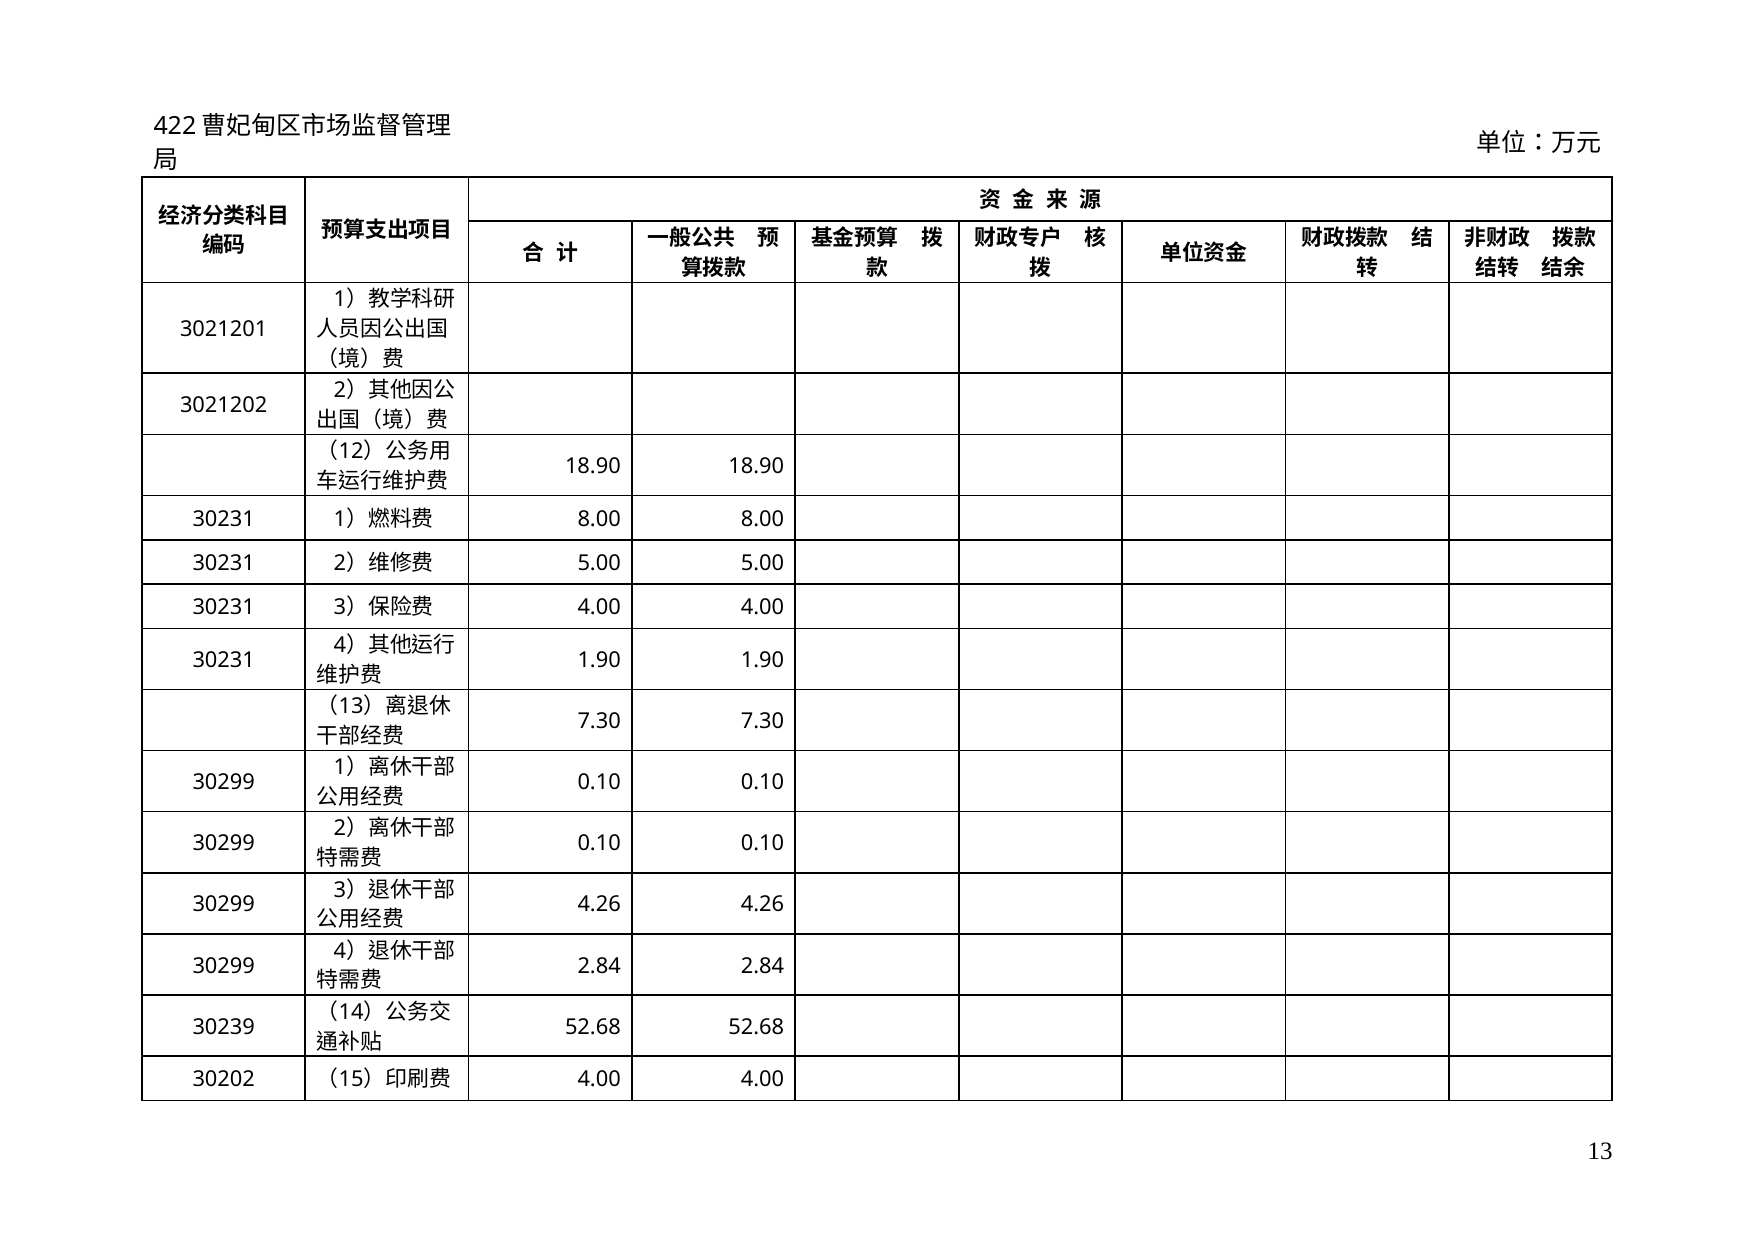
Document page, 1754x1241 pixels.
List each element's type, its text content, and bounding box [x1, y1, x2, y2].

table_cell 财政专户 核拨 [960, 222, 1121, 281]
table_cell [1123, 935, 1285, 994]
table_cell [1450, 541, 1611, 583]
table_cell [1450, 374, 1611, 433]
table_cell 8.00 [633, 496, 794, 539]
table_cell [1450, 812, 1611, 872]
table_cell 2）其他因公出国（境）费 [306, 374, 468, 433]
table_cell 0.10 [633, 751, 794, 811]
table_cell [1123, 283, 1285, 372]
table_cell 30231 [143, 585, 304, 627]
table_cell [796, 541, 958, 583]
table_cell 2）离休干部特需费 [306, 812, 468, 872]
table_cell [796, 874, 958, 933]
table_cell [1450, 935, 1611, 994]
table_cell [1123, 585, 1285, 627]
table_cell （12）公务用车运行维护费 [306, 435, 468, 494]
table_cell 0.10 [633, 812, 794, 872]
table_cell [796, 935, 958, 994]
table_cell [1286, 541, 1448, 583]
table_cell 18.90 [469, 435, 631, 494]
table_cell [960, 1057, 1121, 1100]
table_cell [1123, 690, 1285, 750]
table_cell [1450, 690, 1611, 750]
table_cell 30299 [143, 751, 304, 811]
table_cell 3）退休干部公用经费 [306, 874, 468, 933]
table_header 422曹妃甸区市场监督管理局 [143, 108, 468, 176]
table_cell （15）印刷费 [306, 1057, 468, 1100]
table_cell 4.00 [633, 1057, 794, 1100]
table_cell [960, 935, 1121, 994]
table_cell 2.84 [469, 935, 631, 994]
table_cell 1.90 [469, 629, 631, 688]
table_cell （14）公务交通补贴 [306, 996, 468, 1055]
table_cell 30231 [143, 496, 304, 539]
table_cell [1286, 935, 1448, 994]
table_cell [1286, 374, 1448, 433]
table_cell [1123, 541, 1285, 583]
table_cell [1123, 812, 1285, 872]
table_cell 合 计 [469, 222, 631, 281]
table_cell 预算支出项目 [306, 178, 468, 281]
table_cell [1123, 996, 1285, 1055]
table_cell 30239 [143, 996, 304, 1055]
table_cell [796, 690, 958, 750]
table_cell 4.26 [633, 874, 794, 933]
table_cell 一般公共 预算拨款 [633, 222, 794, 281]
table_cell [960, 690, 1121, 750]
table_cell [1450, 496, 1611, 539]
table_cell [1123, 629, 1285, 688]
table_cell [1286, 690, 1448, 750]
table_cell [633, 374, 794, 433]
table_cell 单位资金 [1123, 222, 1285, 281]
table_cell [960, 996, 1121, 1055]
table_cell 5.00 [633, 541, 794, 583]
table_cell [469, 283, 631, 372]
table_cell 3021202 [143, 374, 304, 433]
table_cell [143, 435, 304, 494]
table_cell [796, 996, 958, 1055]
table_cell [960, 629, 1121, 688]
table_cell 3021201 [143, 283, 304, 372]
table_header 单位：万元 [469, 108, 1611, 176]
table_cell [1123, 1057, 1285, 1100]
table_cell [960, 812, 1121, 872]
table_cell [1286, 996, 1448, 1055]
table_cell [796, 629, 958, 688]
table_cell 7.30 [633, 690, 794, 750]
table_cell 5.00 [469, 541, 631, 583]
table_cell [1286, 629, 1448, 688]
table_cell [1123, 751, 1285, 811]
table_cell 4.00 [633, 585, 794, 627]
table_cell 0.10 [469, 751, 631, 811]
table_cell [1286, 435, 1448, 494]
table_cell [1286, 812, 1448, 872]
table_cell 30231 [143, 541, 304, 583]
table_cell 4）退休干部特需费 [306, 935, 468, 994]
table_cell [143, 690, 304, 750]
table_cell 8.00 [469, 496, 631, 539]
table_cell 52.68 [469, 996, 631, 1055]
table_cell 2）维修费 [306, 541, 468, 583]
table_cell 基金预算 拨款 [796, 222, 958, 281]
table_cell 30299 [143, 812, 304, 872]
table_cell 非财政 拨款结转 结余 [1450, 222, 1611, 281]
table_cell [1286, 874, 1448, 933]
table_cell 7.30 [469, 690, 631, 750]
table_cell [1286, 751, 1448, 811]
table_cell [796, 283, 958, 372]
table_cell [960, 374, 1121, 433]
table_cell [1286, 496, 1448, 539]
table_cell [1123, 435, 1285, 494]
table_cell [796, 496, 958, 539]
table_cell [796, 374, 958, 433]
table_cell [1450, 585, 1611, 627]
table_cell 1.90 [633, 629, 794, 688]
table_cell [960, 751, 1121, 811]
table_cell 30299 [143, 874, 304, 933]
table_cell 资 金 来 源 [469, 178, 1611, 220]
table_cell 4.26 [469, 874, 631, 933]
table_cell [1450, 629, 1611, 688]
table_cell [1123, 874, 1285, 933]
table_cell 2.84 [633, 935, 794, 994]
table_cell [1123, 374, 1285, 433]
table_cell 18.90 [633, 435, 794, 494]
table_cell [960, 874, 1121, 933]
table_cell [1450, 1057, 1611, 1100]
table_cell [796, 585, 958, 627]
table_cell [1286, 283, 1448, 372]
table_cell 4.00 [469, 1057, 631, 1100]
table_cell [960, 435, 1121, 494]
table_cell 财政拨款 结转 [1286, 222, 1448, 281]
table_cell [796, 751, 958, 811]
table_cell [1286, 585, 1448, 627]
table_cell [1450, 996, 1611, 1055]
table_cell 1）教学科研人员因公出国（境）费 [306, 283, 468, 372]
table_cell [960, 585, 1121, 627]
table_cell [796, 435, 958, 494]
table_cell 4.00 [469, 585, 631, 627]
table_cell 30231 [143, 629, 304, 688]
table_cell [1450, 874, 1611, 933]
table_cell [1450, 283, 1611, 372]
table_cell 0.10 [469, 812, 631, 872]
table_cell （13）离退休干部经费 [306, 690, 468, 750]
table_cell [960, 283, 1121, 372]
table_cell 52.68 [633, 996, 794, 1055]
table_cell 经济分类科目编码 [143, 178, 304, 281]
table_cell [960, 541, 1121, 583]
table_cell [1450, 751, 1611, 811]
table_cell [1286, 1057, 1448, 1100]
table_cell 4）其他运行维护费 [306, 629, 468, 688]
table_cell 1）燃料费 [306, 496, 468, 539]
table_cell [796, 1057, 958, 1100]
table_cell [633, 283, 794, 372]
table_cell [1123, 496, 1285, 539]
table_cell 1）离休干部公用经费 [306, 751, 468, 811]
table_cell [469, 374, 631, 433]
table_cell 30299 [143, 935, 304, 994]
table_cell 3）保险费 [306, 585, 468, 627]
table_cell 30202 [143, 1057, 304, 1100]
table_cell [1450, 435, 1611, 494]
table_cell [796, 812, 958, 872]
table_cell [960, 496, 1121, 539]
